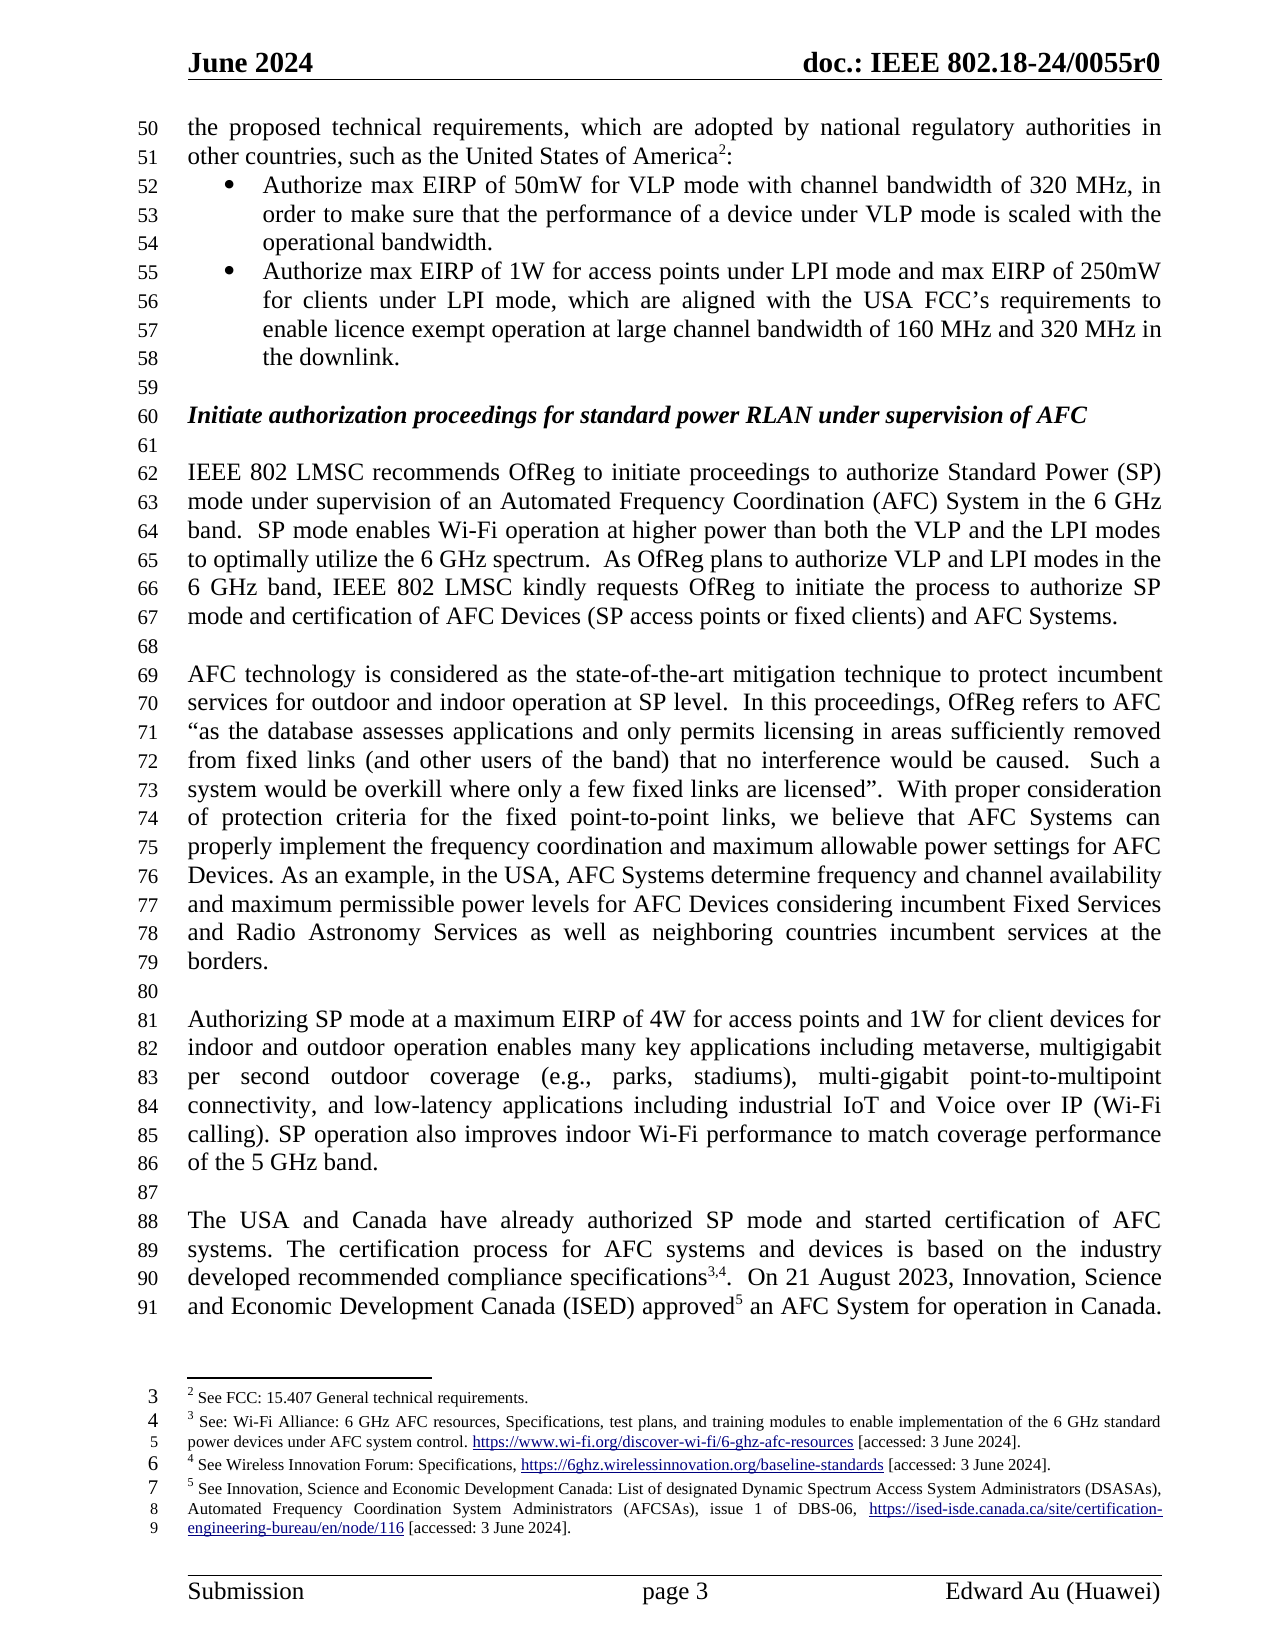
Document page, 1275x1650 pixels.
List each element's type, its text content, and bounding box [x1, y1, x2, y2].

text IEEE 802 LMSC recommends OfReg to initiate proceedings to authorize Standard Power (SP) mode under supervision of an Automated Frequency Coordination (AFC) System in the 6 GHz band. SP mode enables Wi-Fi operation at higher power than both the VLP and the LPI modes to optimally utilize the 6 GHz spectrum. As OfReg plans to authorize VLP and LPI modes in the 6 GHz band, IEEE 802 LMSC kindly requests OfReg to initiate the process to authorize SP mode and certification of AFC Devices (SP access points or fixed clients) and AFC Systems. [187, 457, 1162, 630]
text AFC technology is considered as the state-of-the-art mitigation technique to protect incumbent services for outdoor and indoor operation at SP level. In this proceedings, OfReg refers to AFC “as the database assesses applications and only permits licensing in areas sufficiently removed from fixed links (and other users of the band) that no interference would be caused. Such a system would be overkill where only a few fixed links are licensed”. With proper consideration of protection criteria for the fixed point-to-point links, we believe that AFC Systems can properly implement the frequency coordination and maximum allowable power settings for AFC Devices. As an example, in the USA, AFC Systems determine frequency and channel availability and maximum permissible power levels for AFC Devices considering incumbent Fixed Services and Radio Astronomy Services as well as neighboring countries incumbent services at the borders. [187, 659, 1162, 975]
text Initiate authorization proceedings for standard power RLAN under supervision of AFC [187, 400, 1162, 429]
text Authorizing SP mode at a maximum EIRP of 4W for access points and 1W for client devices for indoor and outdoor operation enables many key applications including metaverse, multigigabit per second outdoor coverage (e.g., parks, stadiums), multi-gigabit point-to-multipoint connectivity, and low-latency applications including industrial IoT and Voice over IP (Wi-Fi calling). SP operation also improves indoor Wi-Fi performance to match coverage performance of the 5 GHz band. [187, 1004, 1162, 1176]
list Authorize max EIRP of 1W for access points under LPI mode and max EIRP of 250mW for clients under LPI mode, which are aligned with the USA FCC’s requirements to enable licence exempt operation at large channel bandwidth of 160 MHz and 320 MHz in the downlink. [225, 256, 1162, 371]
list Authorize max EIRP of 50mW for VLP mode with channel bandwidth of 320 MHz, in order to make sure that the performance of a device under VLP mode is scaled with the operational bandwidth. [225, 170, 1162, 256]
